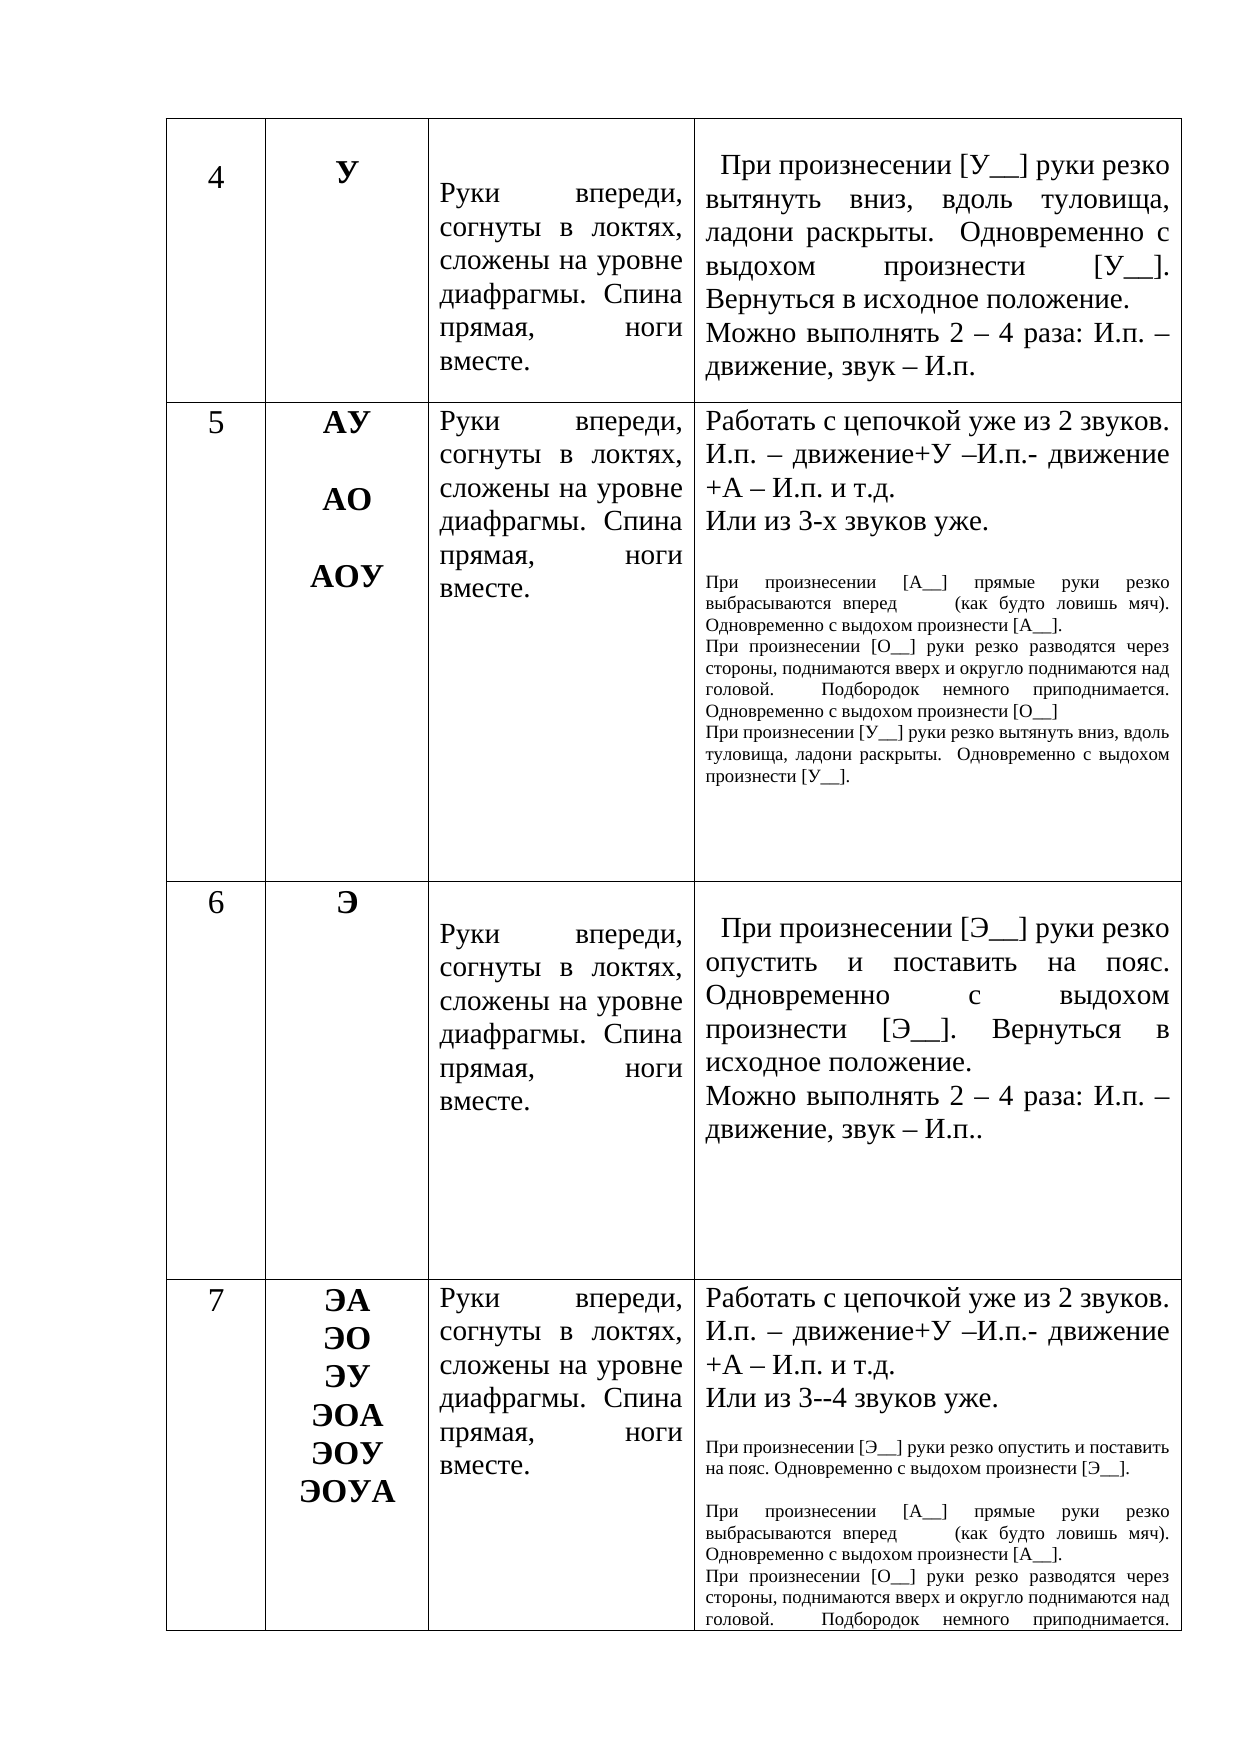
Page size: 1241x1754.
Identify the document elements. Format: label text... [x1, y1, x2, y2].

table_cell При произнесении [Э__] руки резко опустить и поставить на пояс. Одновременно с выдохом произнести [Э__]. Вернуться в исходное положение. Можно выполнять 2 – 4 раза: И.п. – движение, звук – И.п.. [695, 882, 1181, 1279]
table_cell Руки впереди, согнуты в локтях, сложены на уровне диафрагмы. Спина прямая, ноги вместе. [429, 882, 694, 1279]
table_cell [695, 1280, 1181, 1629]
table_cell 6 [167, 882, 265, 1279]
table_cell У [266, 119, 428, 402]
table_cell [429, 119, 694, 402]
table_cell Работать с цепочкой уже из 2 звуков. И.п. – движение+У –И.п.- движение +А – И.п. и т.д. Или из 3-х звуков уже. При произнесении [А__] прямые руки резко выбрасываются вперед (как будто ловишь мяч). Одновременно с выдохом произнести [А__]. При произнесении [О__] руки резко разводятся через стороны, поднимаются вверх и округло поднимаются над головой. Подбородок немного приподнимается. Одновременно с выдохом произнести [О__] При произнесении [У__] руки резко вытянуть вниз, вдоль туловища, ладони раскрыты. Одновременно с выдохом произнести [У__]. [695, 403, 1181, 881]
table_cell Руки впереди, согнуты в локтях, сложены на уровне диафрагмы. Спина прямая, ноги вместе. [429, 403, 694, 881]
table_cell 4 [167, 119, 265, 402]
table_cell 5 [167, 403, 265, 881]
table_cell Э [266, 882, 428, 1279]
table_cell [429, 1280, 694, 1629]
table_cell АУ АО АОУ [266, 403, 428, 881]
table_cell При произнесении [У__] руки резко вытянуть вниз, вдоль туловища, ладони раскрыты. Одновременно с выдохом произнести [У__]. Вернуться в исходное положение. Можно выполнять 2 – 4 раза: И.п. – движение, звук – И.п. [695, 119, 1181, 402]
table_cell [266, 1280, 428, 1629]
table_cell 7 [167, 1280, 265, 1629]
